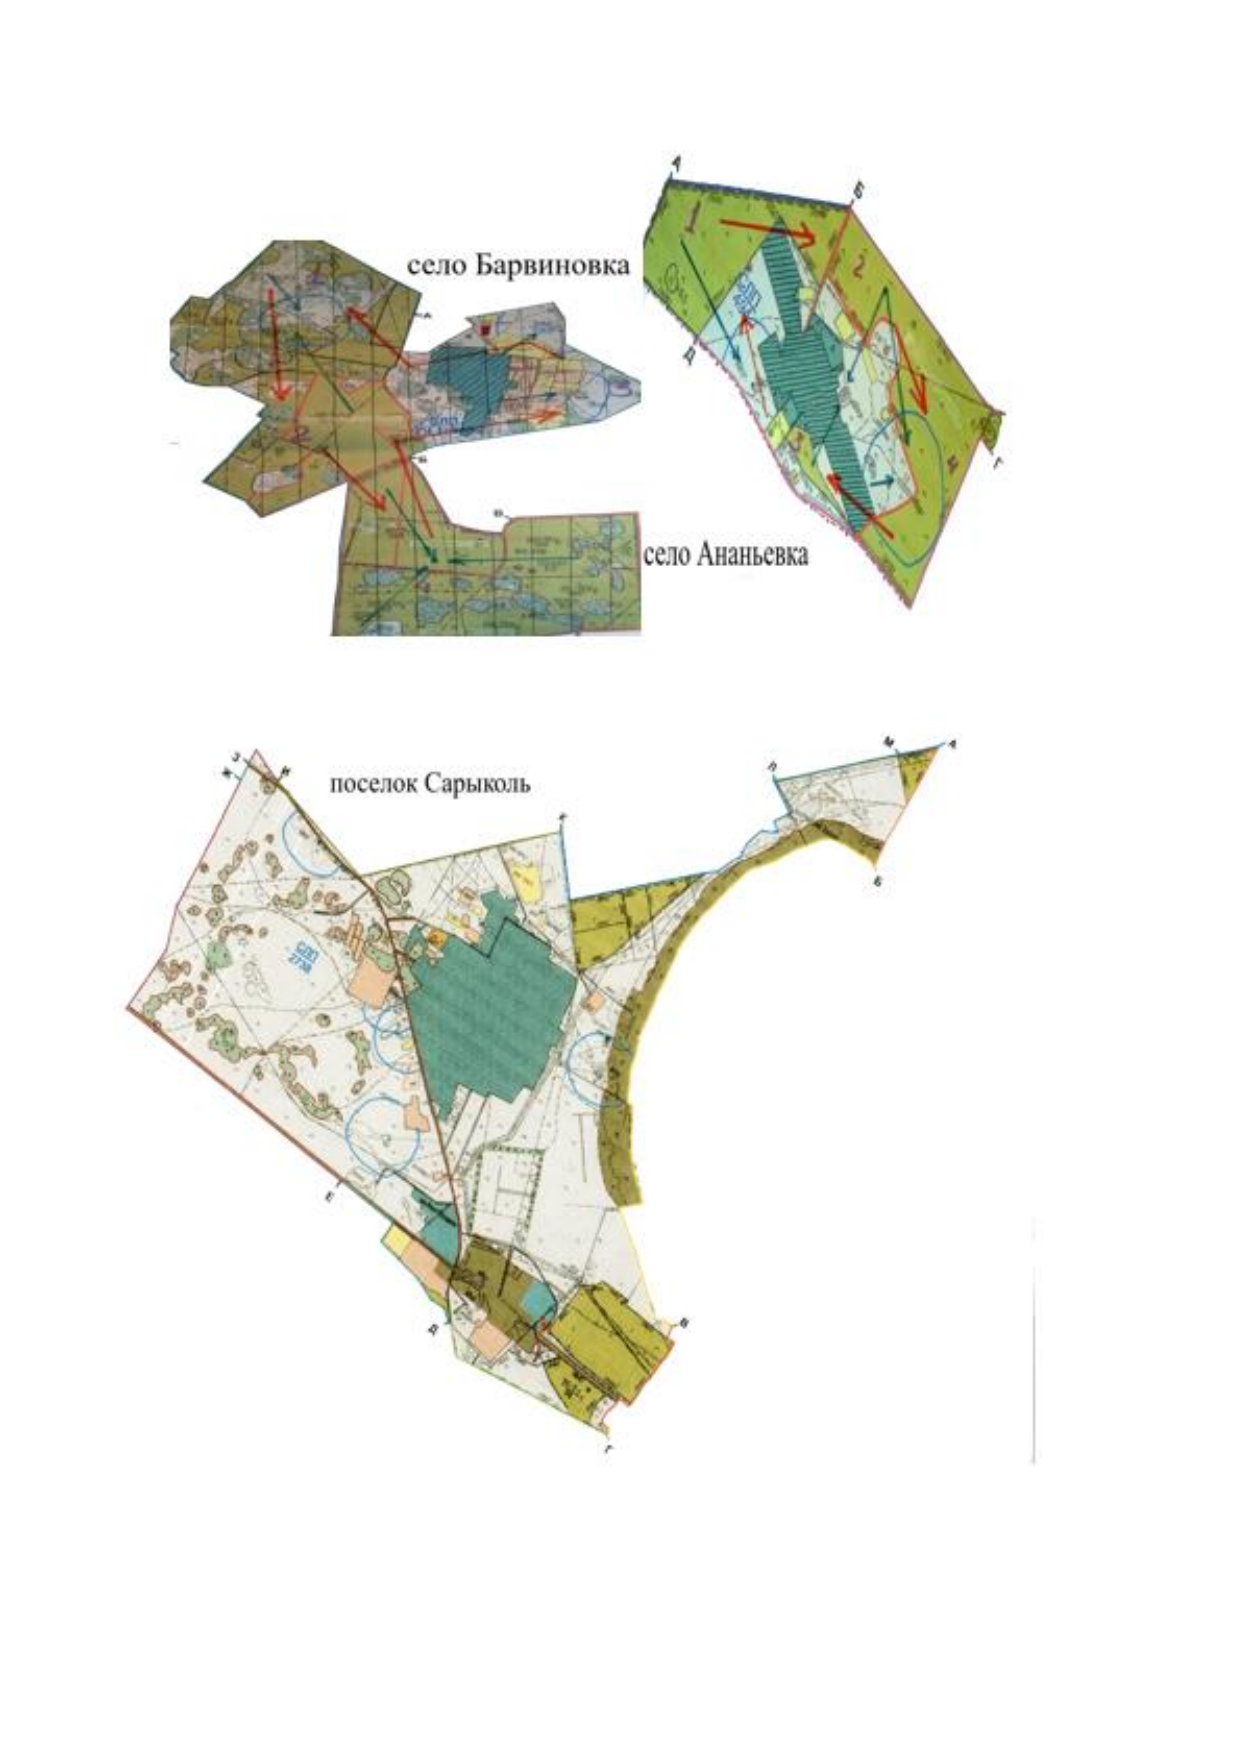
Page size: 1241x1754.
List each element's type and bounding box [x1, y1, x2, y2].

picture [112, 150, 1044, 1475]
